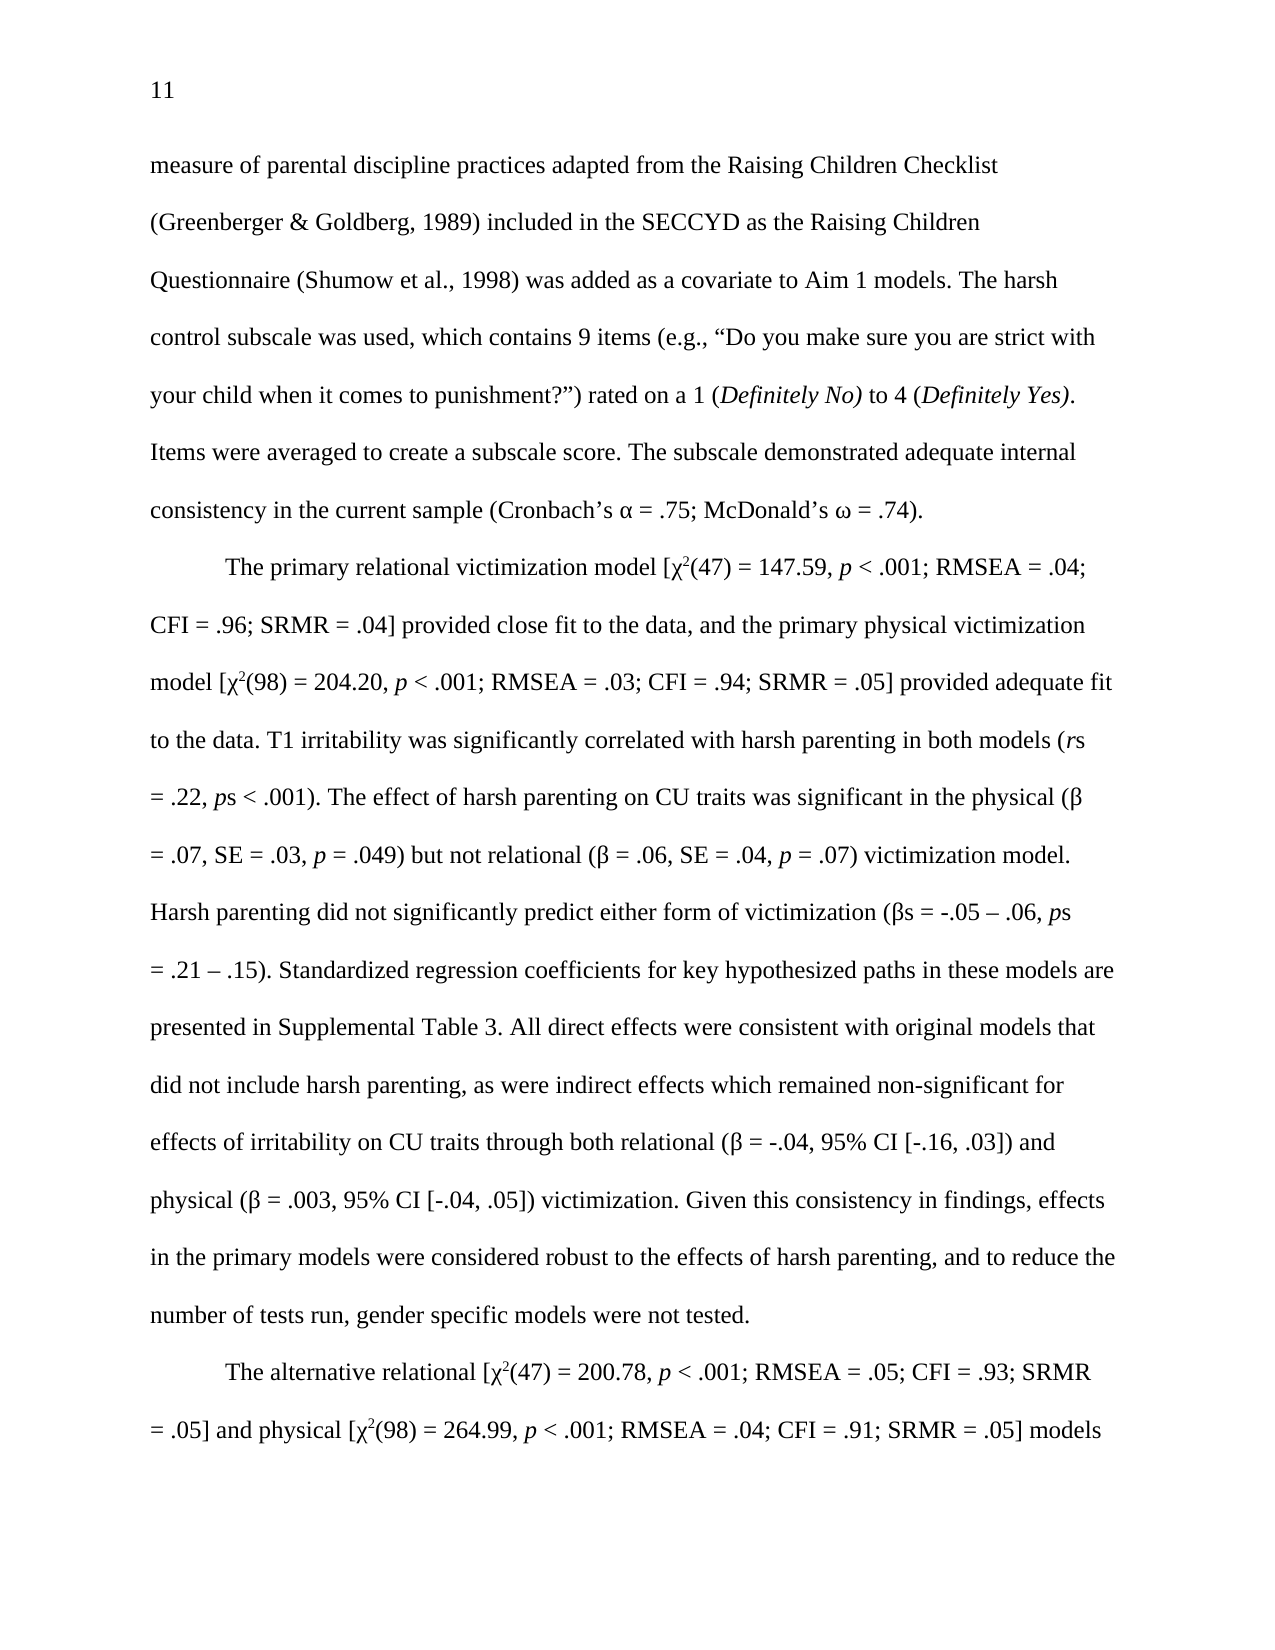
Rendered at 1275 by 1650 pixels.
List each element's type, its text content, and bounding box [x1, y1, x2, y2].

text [150, 150, 1125, 524]
text The primary relational victimization model [χ2(47) = 147.59, p < .001; RMSEA = .04; CFI = .96; SRMR = .04] provided close fit to the data, and the primary physical victimization model [χ2(98) = 204.20, p < .001; RMSEA = .03; CFI = .94; SRMR = .05] provided adequate fit to the data. T1 irritability was significantly correlated with harsh parenting in both models (rs = .22, ps < .001). The effect of harsh parenting on CU traits was significant in the physical (β = .07, SE = .03, p = .049) but not relational (β = .06, SE = .04, p = .07) victimization model. Harsh parenting did not significantly predict either form of victimization (βs = -.05 – .06, ps = .21 – .15). Standardized regression coefficients for key hypothesized paths in these models are presented in Supplemental Table 3. All direct effects were consistent with original models that did not include harsh parenting, as were indirect effects which remained non-significant for effects of irritability on CU traits through both relational (β = -.04, 95% CI [-.16, .03]) and physical (β = .003, 95% CI [-.04, .05]) victimization. Given this consistency in findings, effects in the primary models were considered robust to the effects of harsh parenting, and to reduce the number of tests run, gender specific models were not tested. [150, 552, 1125, 1329]
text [150, 1357, 1125, 1444]
